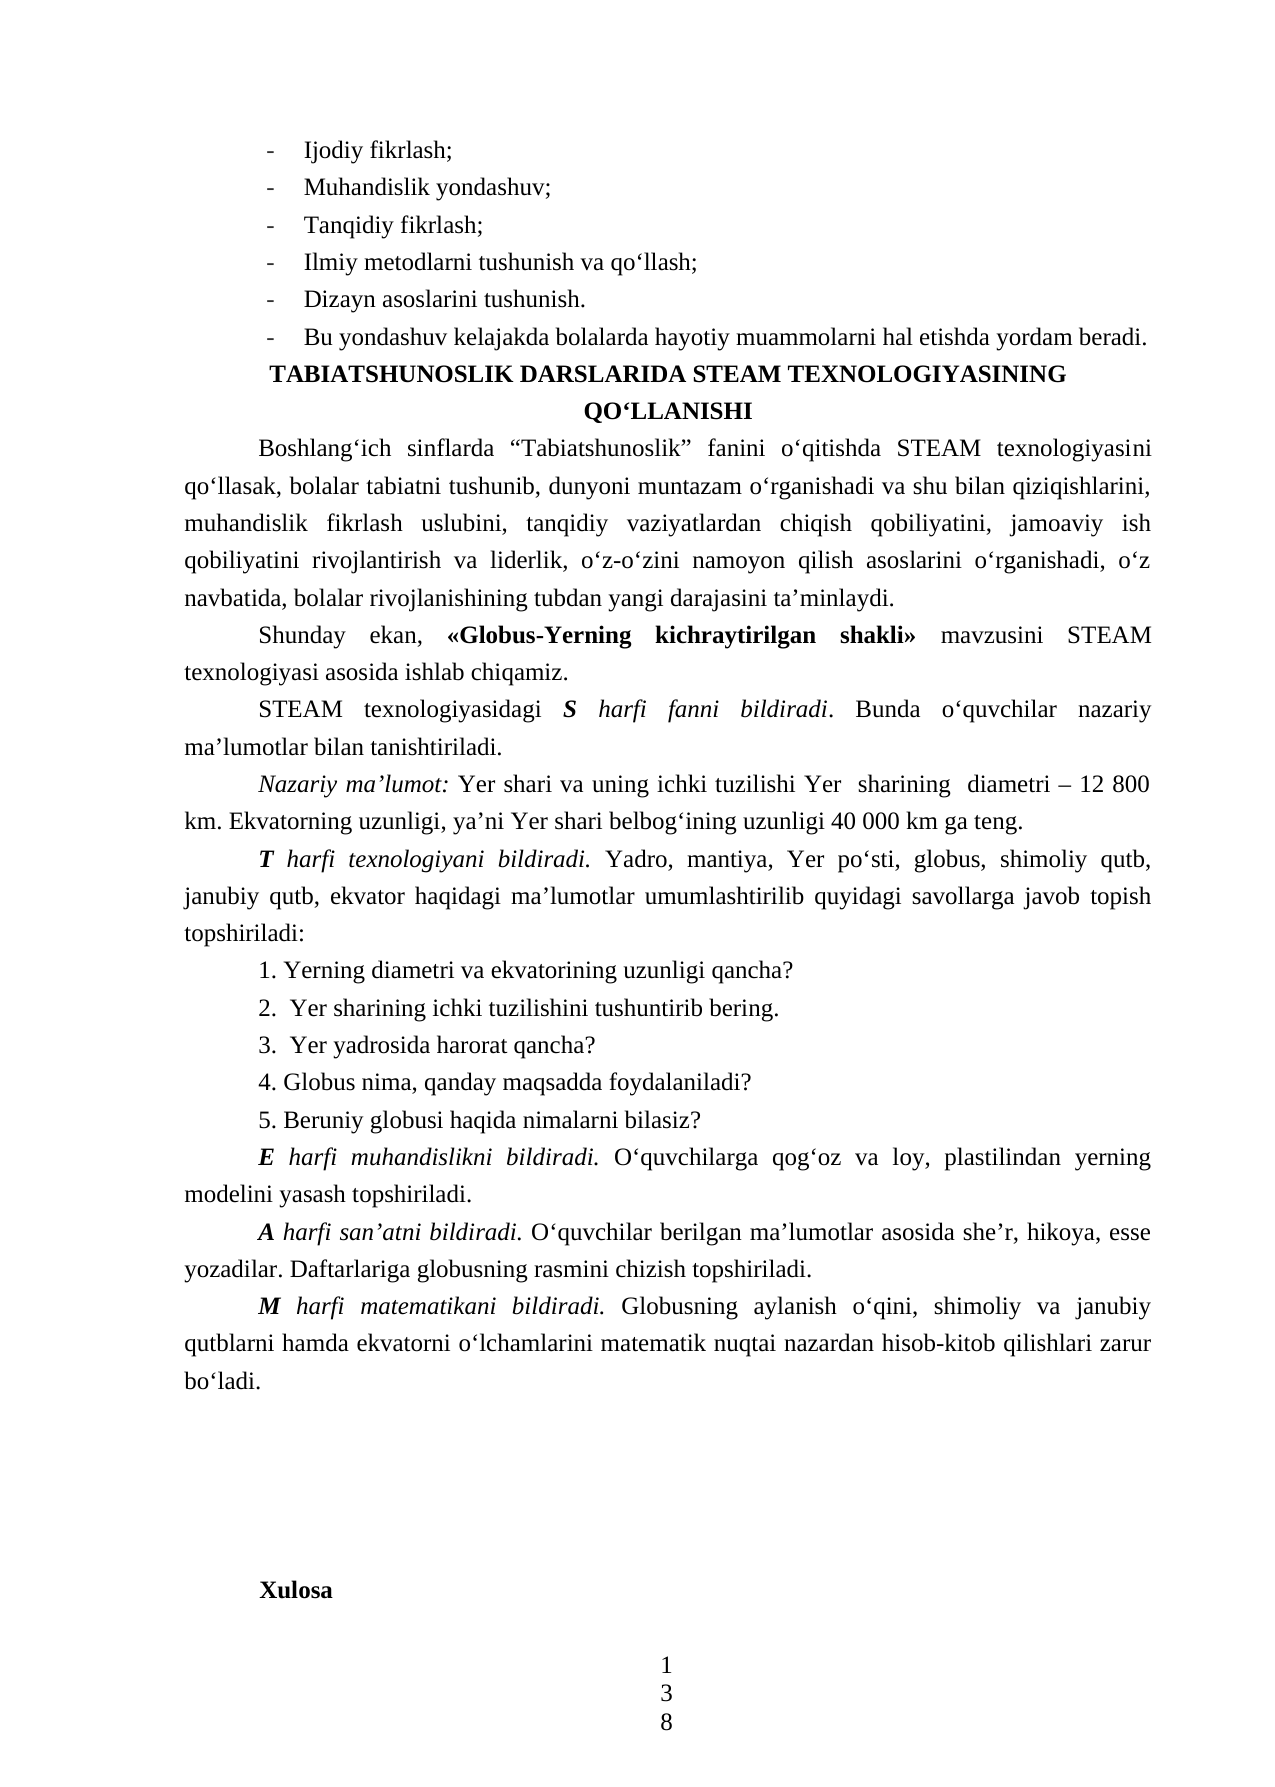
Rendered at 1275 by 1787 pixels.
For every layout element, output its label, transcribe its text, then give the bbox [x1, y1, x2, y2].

text E harfi muhandislikni bildiradi. O‘quvchilarga qog‘oz va loy, plastilindan yerning modelini yasash topshiriladi. [184, 1142, 1152, 1208]
text 4. Globus nima, qanday maqsadda foydalaniladi? [184, 1067, 1152, 1096]
text Boshlang‘ich sinflarda “Tabiatshunoslik” fanini o‘qitishda STEAM texnologiyasini qo‘llasak, bolalar tabiatni tushunib, dunyoni muntazam o‘rganishadi va shu bilan qiziqishlarini, muhandislik fikrlash uslubini, tanqidiy vaziyatlardan chiqish qobiliyatini, jamoaviy ish qobiliyatini rivojlantirish va liderlik, o‘z-o‘zini namoyon qilish asoslarini o‘rganishadi, o‘z navbatida, bolalar rivojlanishining tubdan yangi darajasini ta’minlaydi. [184, 433, 1152, 611]
list Ijodiy fikrlash; [266, 135, 1152, 164]
text 1. Yerning diametri va ekvatorining uzunligi qancha? [184, 956, 1152, 984]
text 5. Beruniy globusi haqida nimalarni bilasiz? [184, 1105, 1152, 1133]
list Tanqidiy fikrlash; [266, 210, 1152, 238]
text 3. Yer yadrosida harorat qancha? [184, 1030, 1152, 1059]
list Dizayn asoslarini tushunish. [266, 284, 1152, 313]
text Shunday ekan, «Globus-Yerning kichraytirilgan shakli» mavzusini STEAM texnologiyasi asosida ishlab chiqamiz. [184, 620, 1152, 686]
text Nazariy ma’lumot: Yer shari va uning ichki tuzilishi Yer sharining diametri – 12 800 km. Ekvatorning uzunligi, ya’ni Yer shari belbog‘ining uzunligi 40 000 km ga teng. [184, 769, 1152, 835]
text A harfi san’atni bildiradi. O‘quvchilar berilgan ma’lumotlar asosida she’r, hikoya, esse yozadilar. Daftarlariga globusning rasmini chizish topshiriladi. [184, 1217, 1152, 1283]
text TABIATSHUNOSLIK DARSLARIDA STEAM TEXNOLOGIYASINING QO‘LLANISHI [184, 359, 1152, 425]
text 2. Yer sharining ichki tuzilishini tushuntirib bering. [184, 993, 1152, 1022]
list Ilmiy metodlarni tushunish va qo‘llash; [266, 247, 1152, 276]
list Bu yondashuv kelajakda bolalarda hayotiy muammolarni hal etishda yordam beradi. [266, 322, 1152, 350]
text M harfi matematikani bildiradi. Globusning aylanish o‘qini, shimoliy va janubiy qutblarni hamda ekvatorni o‘lchamlarini matematik nuqtai nazardan hisob-kitob qilishlari zarur bo‘ladi. [184, 1291, 1152, 1394]
text STEAM texnologiyasidagi S harfi fanni bildiradi. Bunda o‘quvchilar nazariy ma’lumotlar bilan tanishtiriladi. [184, 694, 1152, 761]
text T harfi texnologiyani bildiradi. Yadro, mantiya, Yer po‘sti, globus, shimoliy qutb, janubiy qutb, ekvator haqidagi ma’lumotlar umumlashtirilib quyidagi savollarga javob topish topshiriladi: [184, 844, 1152, 947]
text Xulosa [259, 1576, 1152, 1604]
list Muhandislik yondashuv; [266, 172, 1152, 201]
